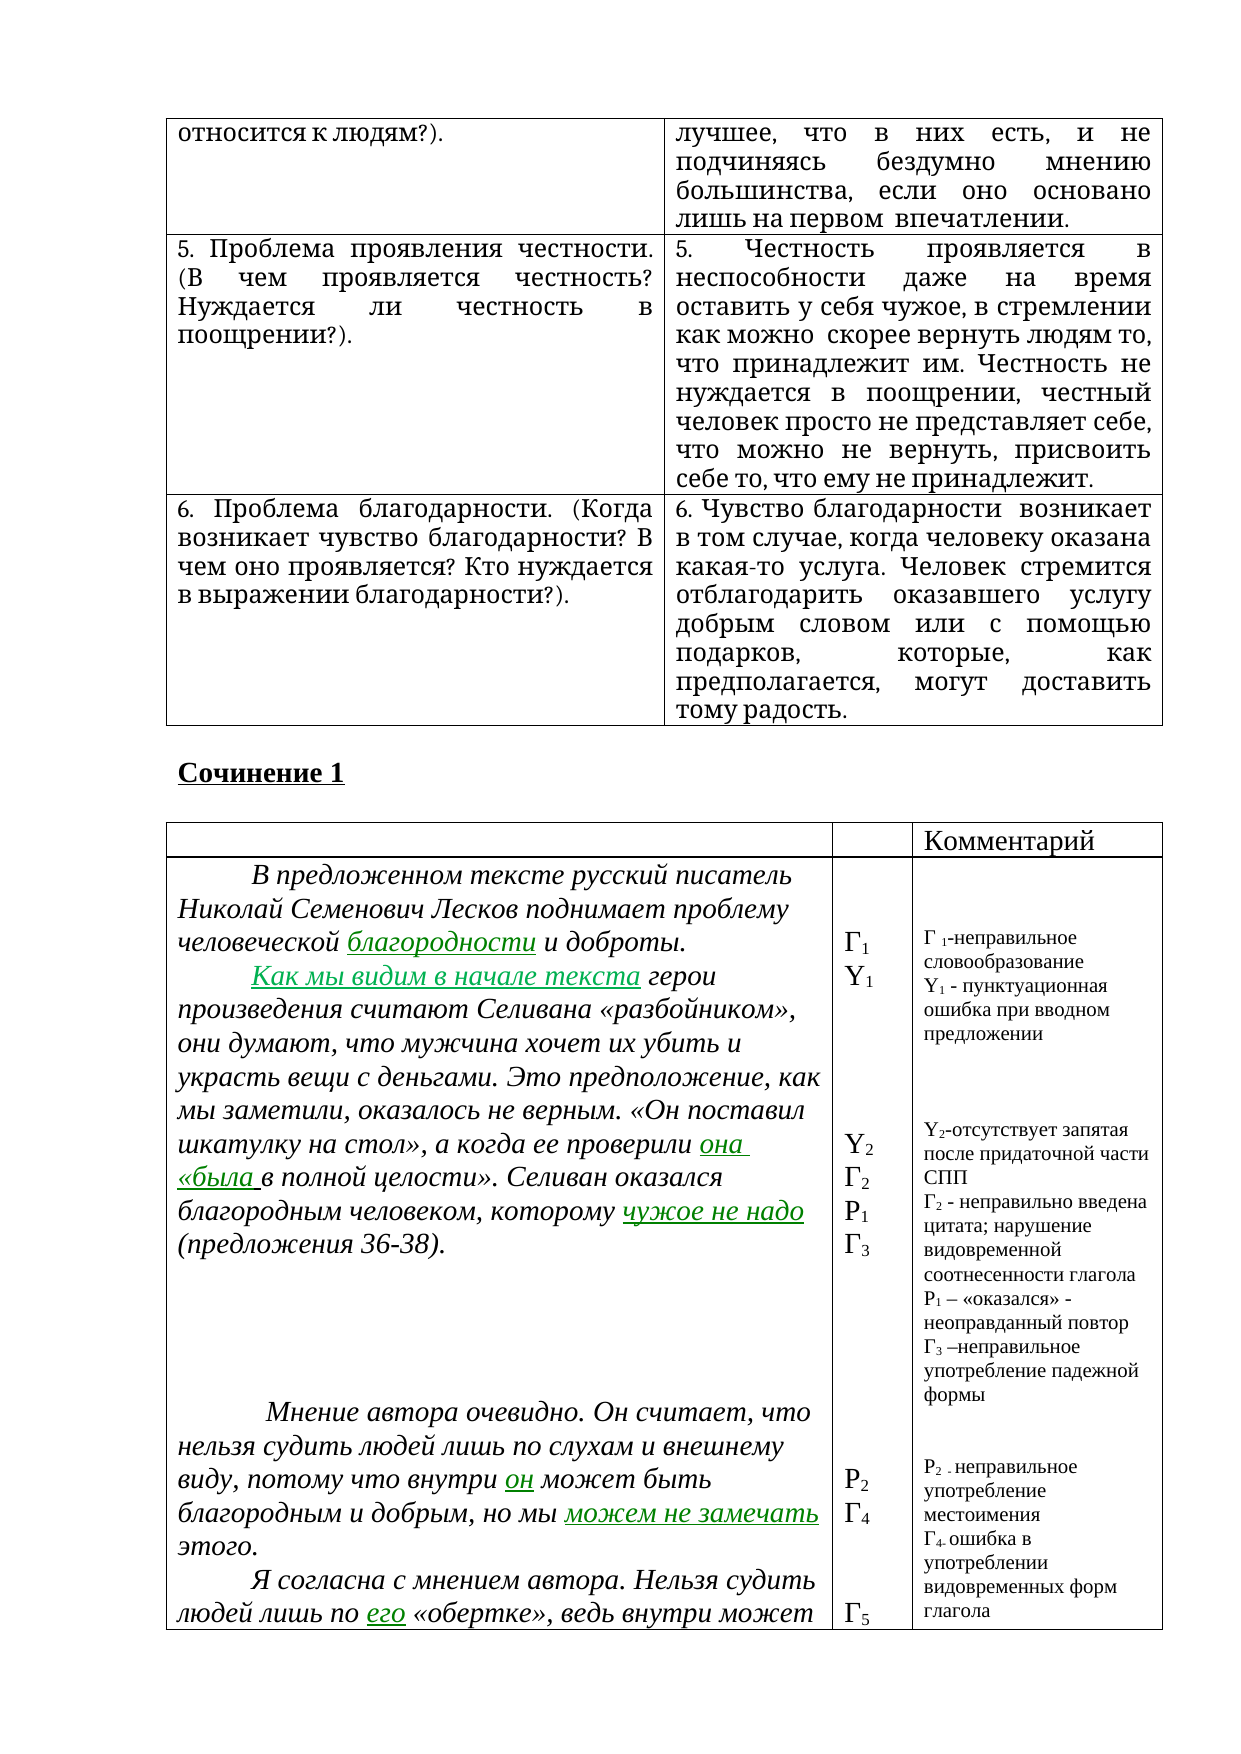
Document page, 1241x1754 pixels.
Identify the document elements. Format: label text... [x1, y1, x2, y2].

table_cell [167, 119, 664, 234]
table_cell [833, 858, 912, 1629]
table_header [167, 823, 832, 856]
table_cell 5. Честность проявляется в неспособности даже на время оставить у себя чужое, в стремлении как можно скорее вернуть людям то, что принадлежит им. Честность не нуждается в поощрении, честный человек просто не представляет себе, что можно не вернуть, присвоить себе то, что ему не принадлежит. [665, 235, 1162, 494]
table_header Комментарий [913, 823, 1162, 856]
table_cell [665, 119, 1162, 234]
table_cell 5. Проблема проявления честности. (В чем проявляется честность? Нуждается ли честность в поощрении?). [167, 235, 664, 494]
text Сочинение 1 [177, 755, 1152, 788]
table_cell 6. Проблема благодарности. (Когда возникает чувство благодарности? В чем оно проявляется? Кто нуждается в выражении благодарности?). [167, 495, 664, 725]
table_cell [167, 858, 832, 1629]
table_header [833, 823, 912, 856]
table_cell 6. Чувство благодарности возникает в том случае, когда человеку оказана какая-то услуга. Человек стремится отблагодарить оказавшего услугу добрым словом или с помощью подарков, которые, как предполагается, могут доставить тому радость. [665, 495, 1162, 725]
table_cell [913, 858, 1162, 1629]
